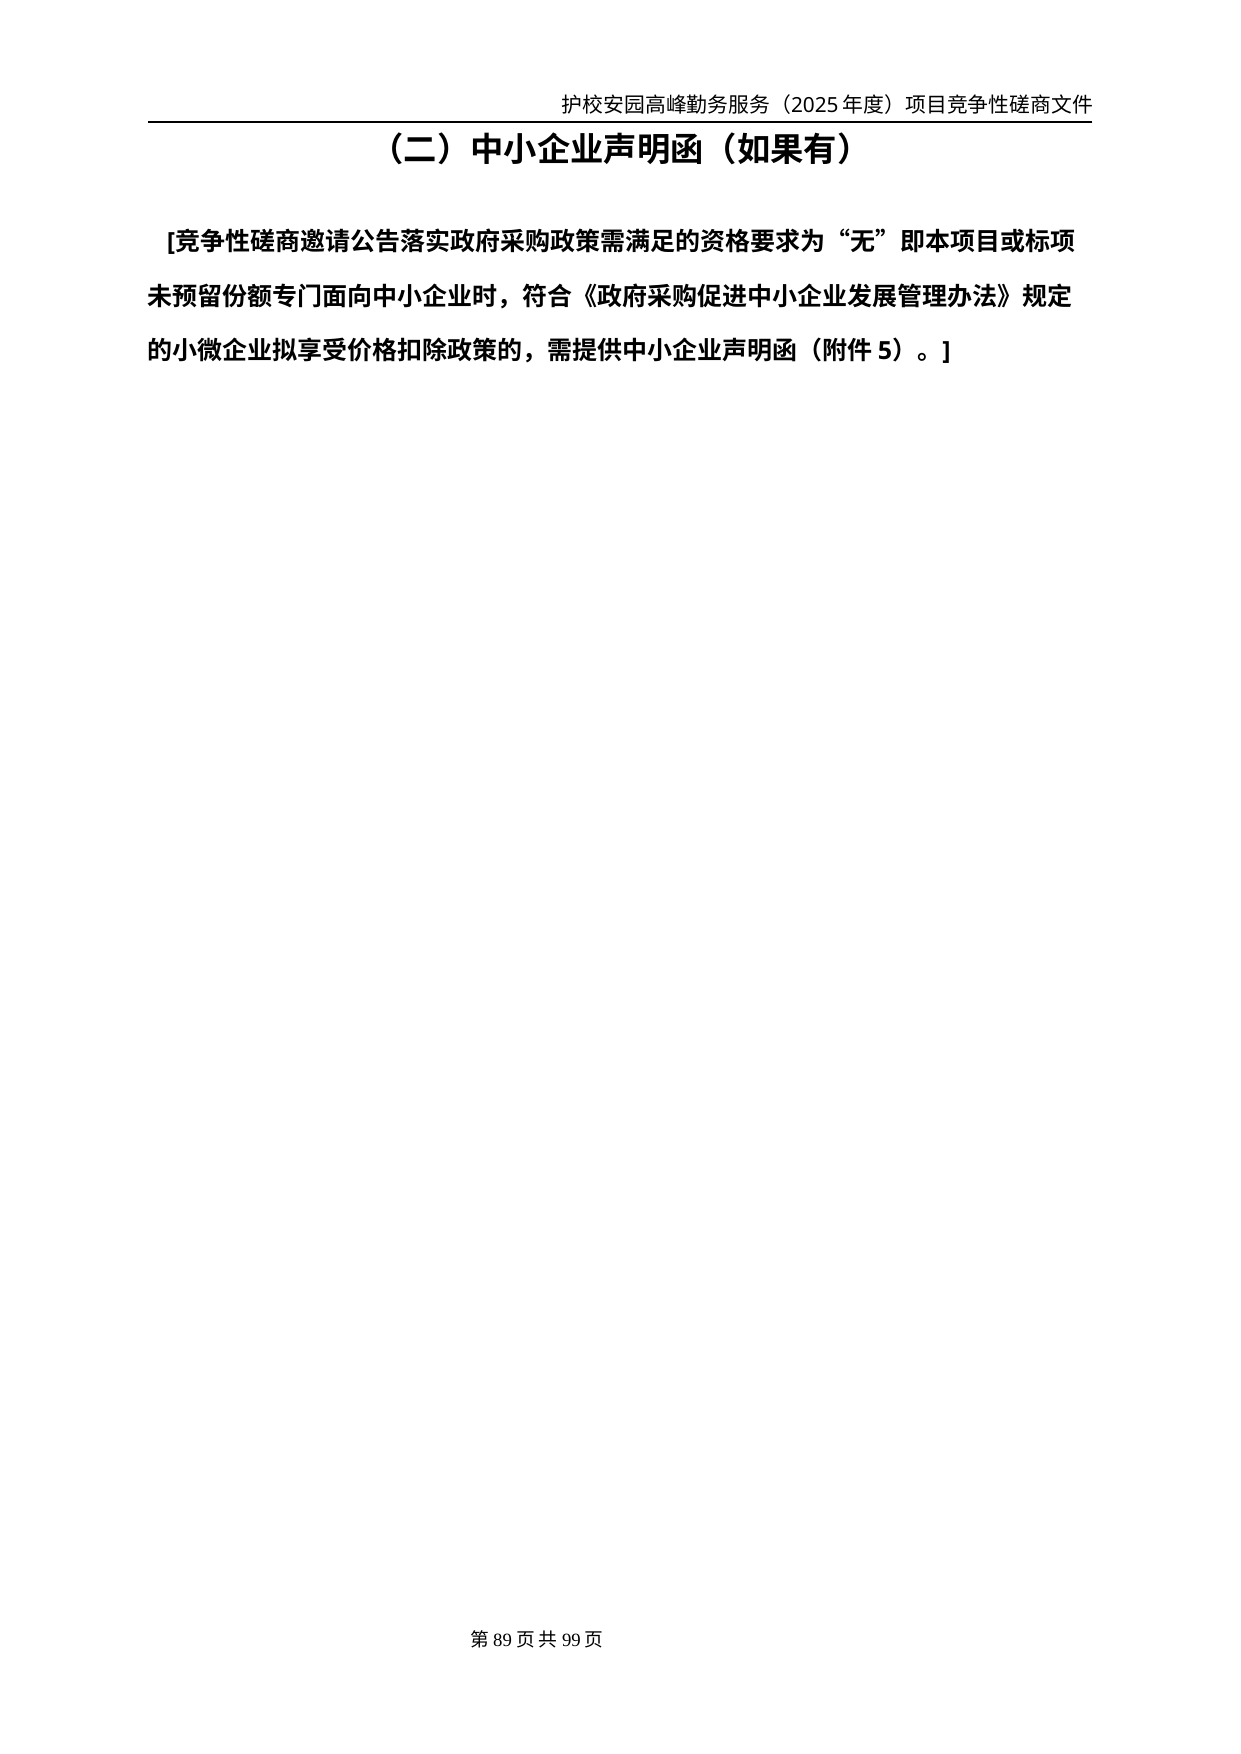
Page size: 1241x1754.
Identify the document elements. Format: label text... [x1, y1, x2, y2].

text [竞争性磋商邀请公告落实政府采购政策需满足的资格要求为“无”即本项目或标项未预留份额专门面向中小企业时，符合《政府采购促进中小企业发展管理办法》规定的小微企业拟享受价格扣除政策的，需提供中小企业声明函（附件5）。] [148, 222, 1092, 367]
text （二）中小企业声明函（如果有） [148, 123, 1092, 171]
